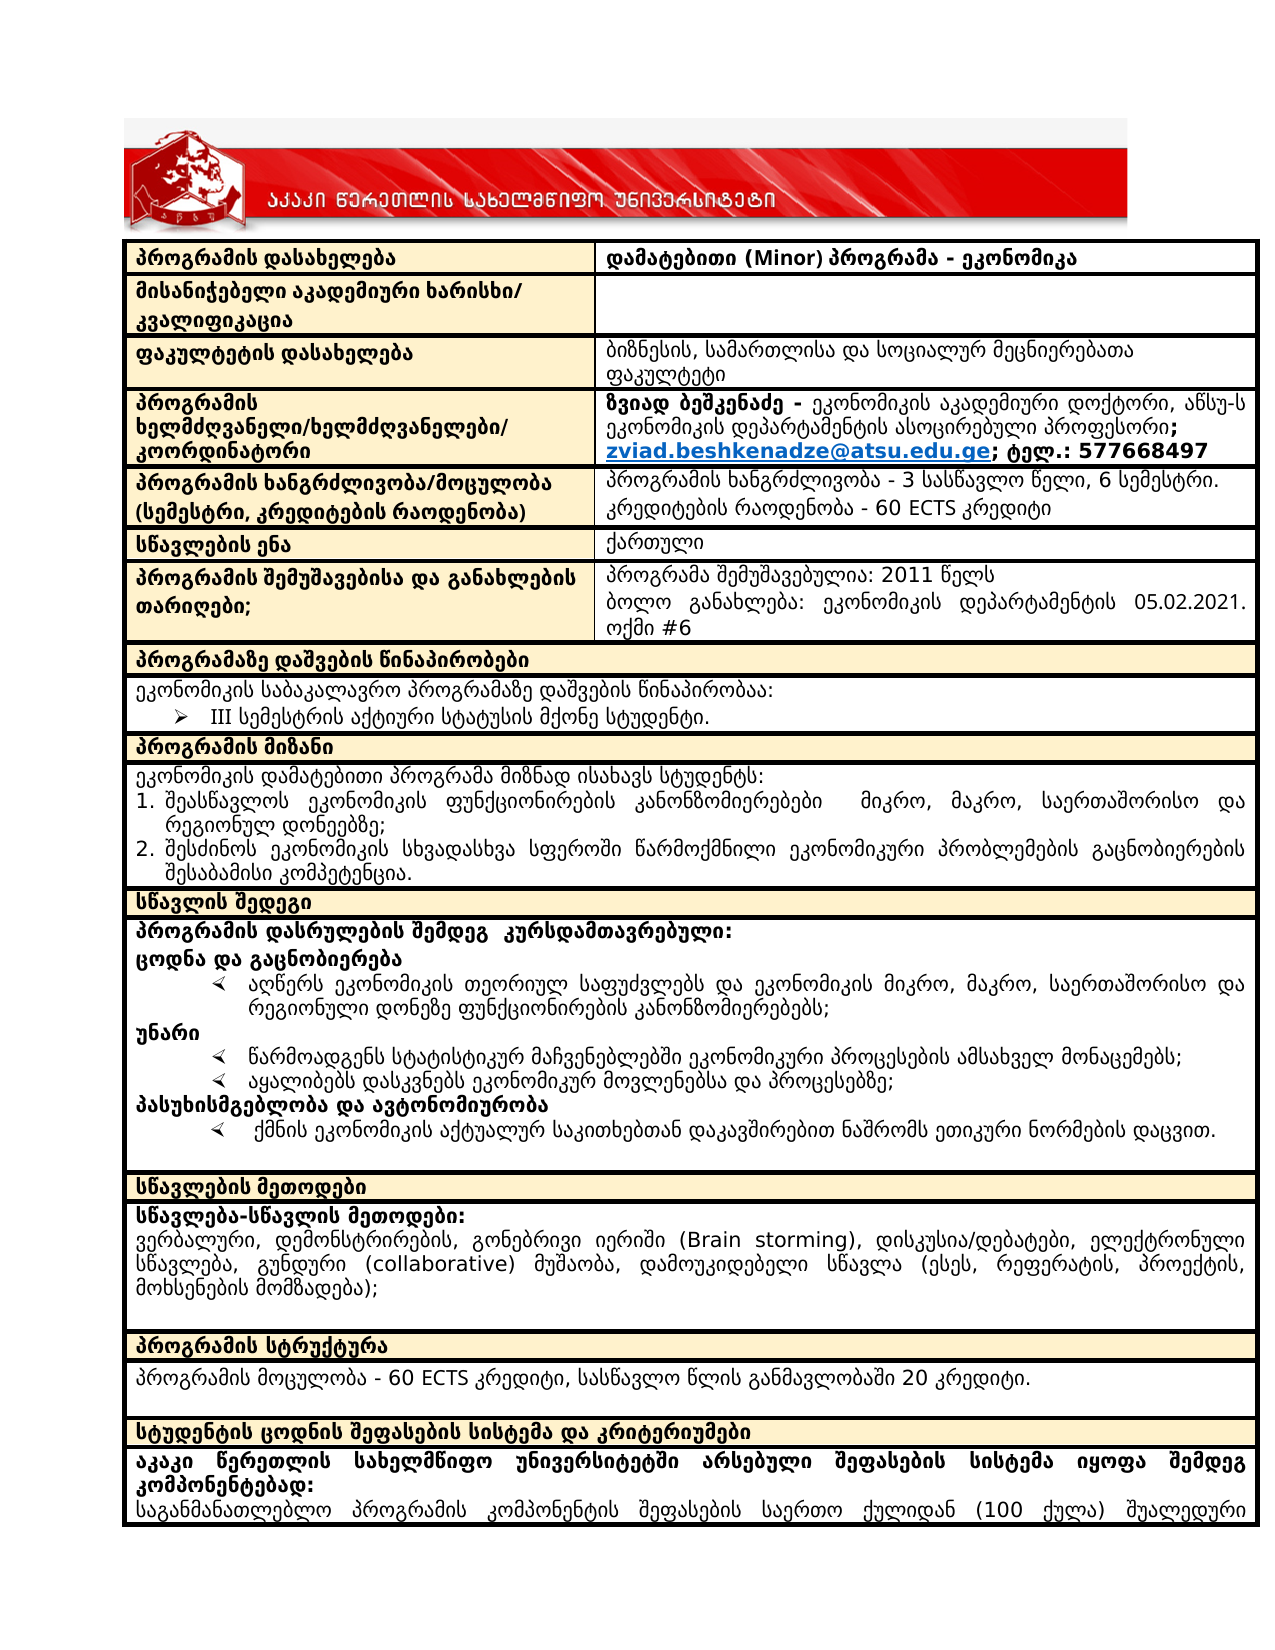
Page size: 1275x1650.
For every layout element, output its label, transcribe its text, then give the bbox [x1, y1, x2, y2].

table_cell ბიზნესის, სამართლისა და სოციალურ მეცნიერებათა ფაკულტეტი [596, 338, 1255, 386]
table_header პროგრამის დასახელება [127, 243, 594, 272]
table_cell პროგრამის სტრუქტურა [127, 1334, 1255, 1358]
table_cell პროგრამის დასრულების შემდეგ კურსდამთავრებული: ცოდნა და გაცნობიერება აღწერს ეკონომიკის თეორიულ საფუძვლებს და ეკონომიკის მიკრო, მაკრო, საერთაშორისო და რეგიონული დონეზე ფუნქციონირების კანონზომიერებებს; უნარი წარმოადგენს სტატისტიკურ მაჩვენებლებში ეკონომიკური პროცესების ამსახველ მონაცემებს; აყალიბებს დასკვნებს ეკონომიკურ მოვლენებსა და პროცესებზე; პასუხისმგებლობა და ავტონომიურობა ქმნის ეკონომიკის აქტუალურ საკითხებთან დაკავშირებით ნაშრომს ეთიკური ნორმების დაცვით. [127, 920, 1255, 1170]
table_cell სწავლების ენა [127, 530, 594, 558]
table_cell ფაკულტეტის დასახელება [127, 338, 594, 386]
table_cell [596, 276, 1255, 333]
table_cell ზვიად ბეშკენაძე - ეკონომიკის აკადემიური დოქტორი, აწსუ-ს ეკონომიკის დეპარტამენტის ასოცირებული პროფესორი; zviad.beshkenadze@atsu.edu.ge; ტელ.: 577668497 [596, 391, 1255, 464]
table_cell პროგრამის მოცულობა - 60 ECTS კრედიტი, სასწავლო წლის განმავლობაში 20 კრედიტი. [127, 1363, 1255, 1416]
table_cell ეკონომიკის საბაკალავრო პროგრამაზე დაშვების წინაპირობაა: III სემესტრის აქტიური სტატუსის მქონე სტუდენტი. [127, 678, 1255, 731]
table_cell ქართული [595, 530, 1255, 558]
table_cell პროგრამის ხელმძღვანელი/ხელმძღვანელები/ კოორდინატორი [127, 391, 594, 464]
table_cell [127, 1449, 1255, 1522]
table_cell სწავლების მეთოდები [127, 1175, 1255, 1199]
table_cell მისანიჭებელი აკადემიური ხარისხი/ კვალიფიკაცია [127, 276, 594, 333]
table_cell პროგრამაზე დაშვების წინაპირობები [127, 645, 1255, 673]
table_cell სტუდენტის ცოდნის შეფასების სისტემა და კრიტერიუმები [127, 1420, 1255, 1444]
table_cell პროგრამა შემუშავებულია: 2011 წელს ბოლო განახლება: ეკონომიკის დეპარტამენტის 05.02.2021. ოქმი #6 [595, 563, 1255, 640]
table_cell პროგრამის ხანგრძლივობა - 3 სასწავლო წელი, 6 სემესტრი. კრედიტების რაოდენობა - 60 ECTS კრედიტი [595, 469, 1255, 525]
table_cell პროგრამის ხანგრძლივობა/მოცულობა (სემესტრი, კრედიტების რაოდენობა) [127, 469, 594, 525]
table_header დამატებითი (Minor) პროგრამა - ეკონომიკა [596, 243, 1255, 272]
table_cell პროგრამის მიზანი [127, 736, 1255, 760]
table_cell პროგრამის შემუშავებისა და განახლების თარიღები; [127, 563, 594, 640]
table_cell სწავლის შედეგი [127, 891, 1255, 915]
table_cell სწავლება-სწავლის მეთოდები: ვერბალური, დემონსტრირების, გონებრივი იერიში (Brain storming), დისკუსია/დებატები, ელექტრონული სწავლება, გუნდური (collaborative) მუშაობა, დამოუკიდებელი სწავლა (ესეს, რეფერატის, პროექტის, მოხსენების მომზადება); [127, 1204, 1255, 1329]
table_cell ეკონომიკის დამატებითი პროგრამა მიზნად ისახავს სტუდენტს: შეასწავლოს ეკონომიკის ფუნქციონირების კანონზომიერებები მიკრო, მაკრო, საერთაშორისო და რეგიონულ დონეებზე; შესძინოს ეკონომიკის სხვადასხვა სფეროში წარმოქმნილი ეკონომიკური პრობლემების გაცნობიერების შესაბამისი კომპეტენცია. [127, 765, 1255, 886]
picture [124, 118, 1128, 239]
